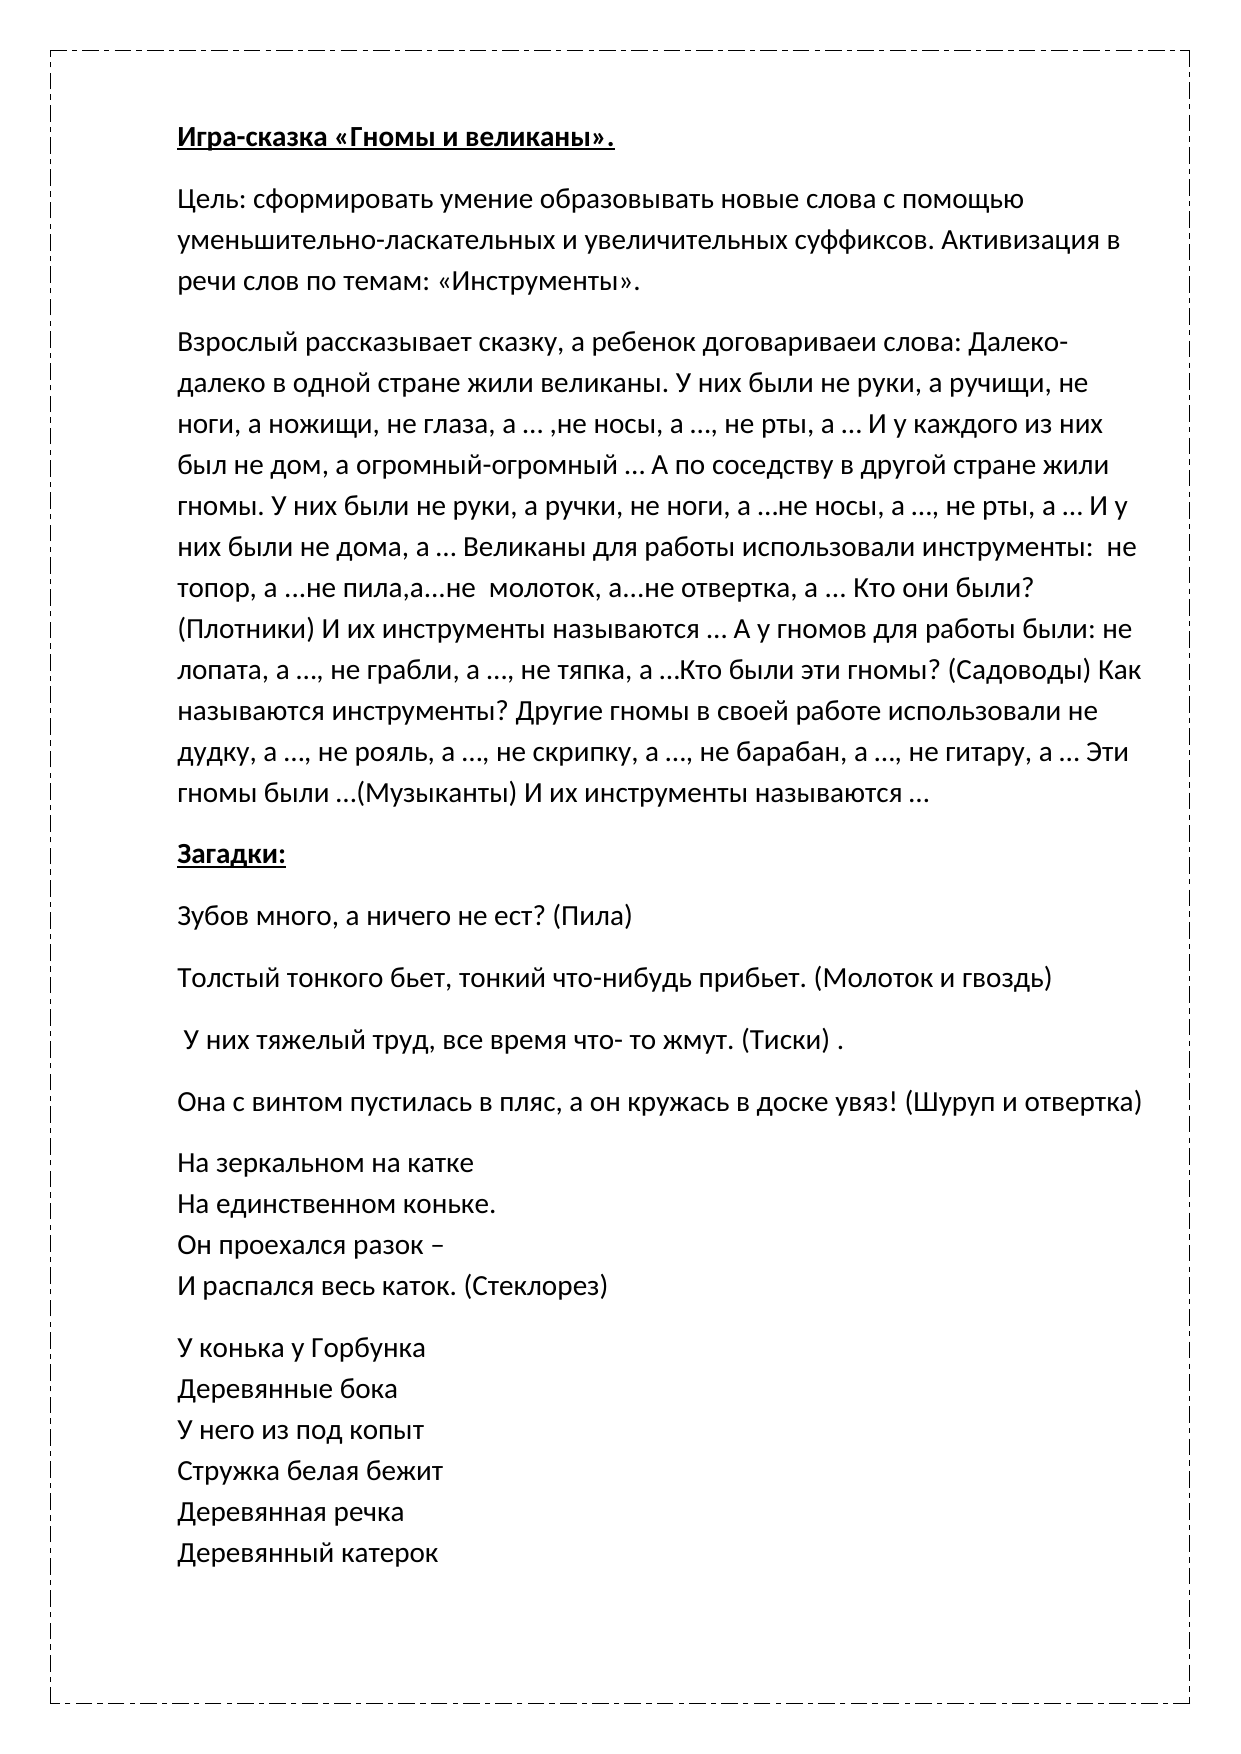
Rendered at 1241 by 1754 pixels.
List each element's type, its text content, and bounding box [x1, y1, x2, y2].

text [177, 1329, 1152, 1569]
text Толстый тонкого бьет, тонкий что-нибудь прибьет. (Молоток и гвоздь) [177, 959, 1152, 995]
text Зубов много, а ничего не ест? (Пила) [177, 897, 1152, 933]
text Загадки: [177, 836, 1152, 871]
text На зеркальном на катке На единственном коньке. Он проехался разок – И распался весь каток. (Стеклорез) [177, 1144, 1152, 1303]
text Игра-сказка «Гномы и великаны». [177, 118, 1152, 154]
text Цель: сформировать умение образовывать новые слова с помощью уменьшительно-ласкательных и увеличительных суффиксов. Активизация в речи слов по темам: «Инструменты». [177, 180, 1152, 297]
text Взрослый рассказывает сказку, а ребенок договариваеи слова: Далеко-далеко в одной стране жили великаны. У них были не руки, а ручищи, не ноги, а ножищи, не глаза, а … ,не носы, а …, не рты, а … И у каждого из них был не дом, а огромный-огромный … А по соседству в другой стране жили гномы. У них были не руки, а ручки, не ноги, а …не носы, а …, не рты, а … И у них были не дома, а … Великаны для работы использовали инструменты: не топор, а ...не пила,а...не молоток, а...не отвертка, а ... Кто они были? (Плотники) И их инструменты называются … А у гномов для работы были: не лопата, а …, не грабли, а …, не тяпка, а …Кто были эти гномы? (Садоводы) Как называются инструменты? Другие гномы в своей работе использовали не дудку, а …, не рояль, а …, не скрипку, а …, не барабан, а …, не гитару, а … Эти гномы были …(Музыканты) И их инструменты называются … [177, 323, 1152, 809]
text У них тяжелый труд, все время что- то жмут. (Тиски) . [177, 1021, 1152, 1056]
text Она с винтом пустилась в пляс, а он кружась в доске увяз! (Шуруп и отвертка) [177, 1083, 1152, 1118]
